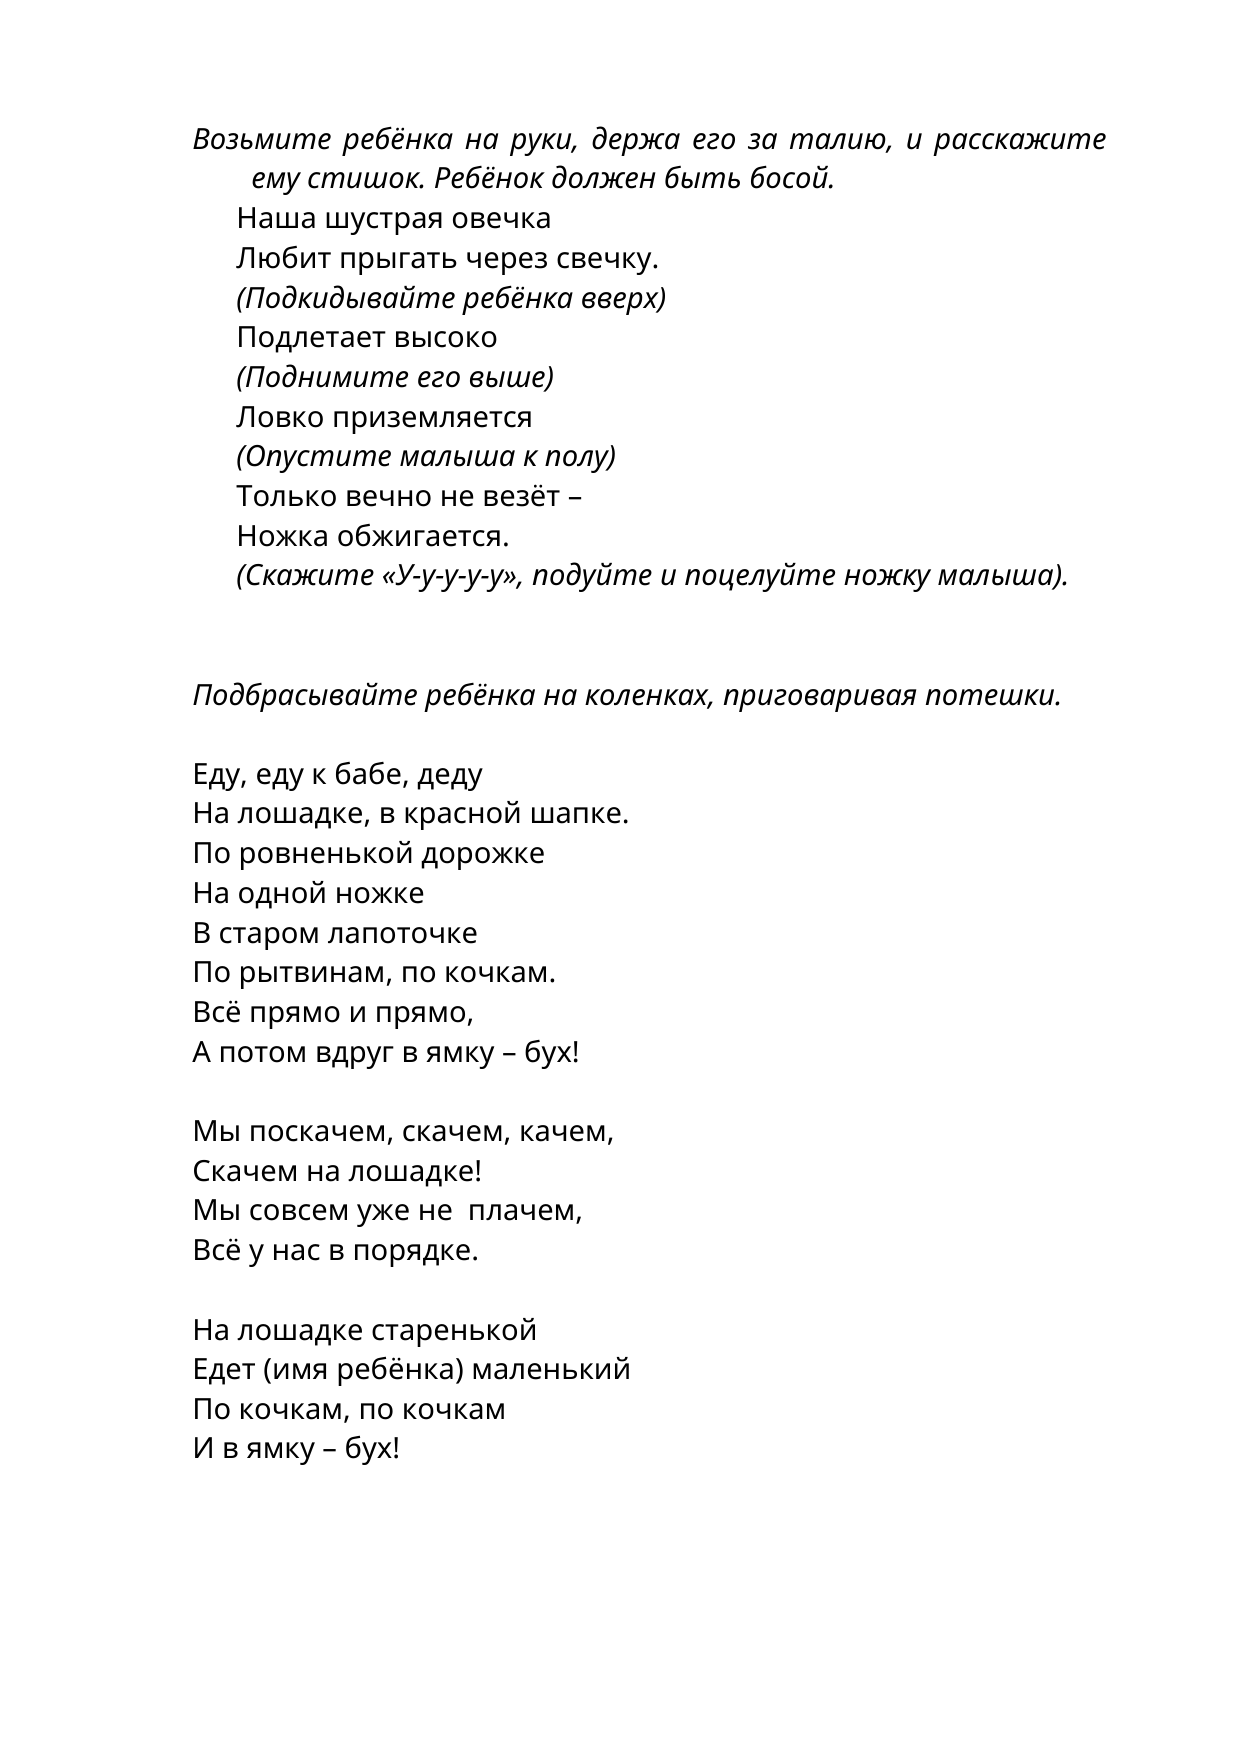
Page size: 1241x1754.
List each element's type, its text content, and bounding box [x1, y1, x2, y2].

text Мы совсем уже не плачем, [192, 1190, 1107, 1229]
text В старом лапоточке [192, 912, 1107, 952]
text По кочкам, по кочкам [192, 1388, 1107, 1428]
text Едет (имя ребёнка) маленький [192, 1348, 1107, 1388]
text На одной ножке [192, 872, 1107, 912]
text Возьмите ребёнка на руки, держа его за талию, и расскажите ему стишок. Ребёнок должен быть босой. [192, 118, 1107, 197]
text Скачем на лошадке! [192, 1150, 1107, 1190]
text Всё прямо и прямо, [192, 991, 1107, 1031]
text На лошадке, в красной шапке. [192, 793, 1107, 832]
text На лошадке старенькой [192, 1309, 1107, 1348]
text Ловко приземляется [207, 396, 1107, 436]
text А потом вдруг в ямку – бух! [192, 1031, 1107, 1071]
text По рытвинам, по кочкам. [192, 952, 1107, 991]
text (Скажите «У-у-у-у-у», подуйте и поцелуйте ножку малыша). [207, 555, 1107, 594]
text И в ямку – бух! [192, 1428, 1107, 1467]
text (Подкидывайте ребёнка вверх) [207, 277, 1107, 317]
text По ровненькой дорожке [192, 832, 1107, 872]
text Подлетает высоко [207, 317, 1107, 356]
text (Опустите малыша к полу) [207, 436, 1107, 475]
text Только вечно не везёт – [207, 475, 1107, 515]
text Наша шустрая овечка [207, 197, 1107, 237]
text Мы поскачем, скачем, качем, [192, 1110, 1107, 1150]
text (Поднимите его выше) [207, 356, 1107, 396]
text Любит прыгать через свечку. [207, 237, 1107, 277]
text Еду, еду к бабе, деду [192, 753, 1107, 793]
text Ножка обжигается. [207, 515, 1107, 555]
text Подбрасывайте ребёнка на коленках, приговаривая потешки. [192, 674, 1107, 713]
text Всё у нас в порядке. [192, 1229, 1107, 1269]
